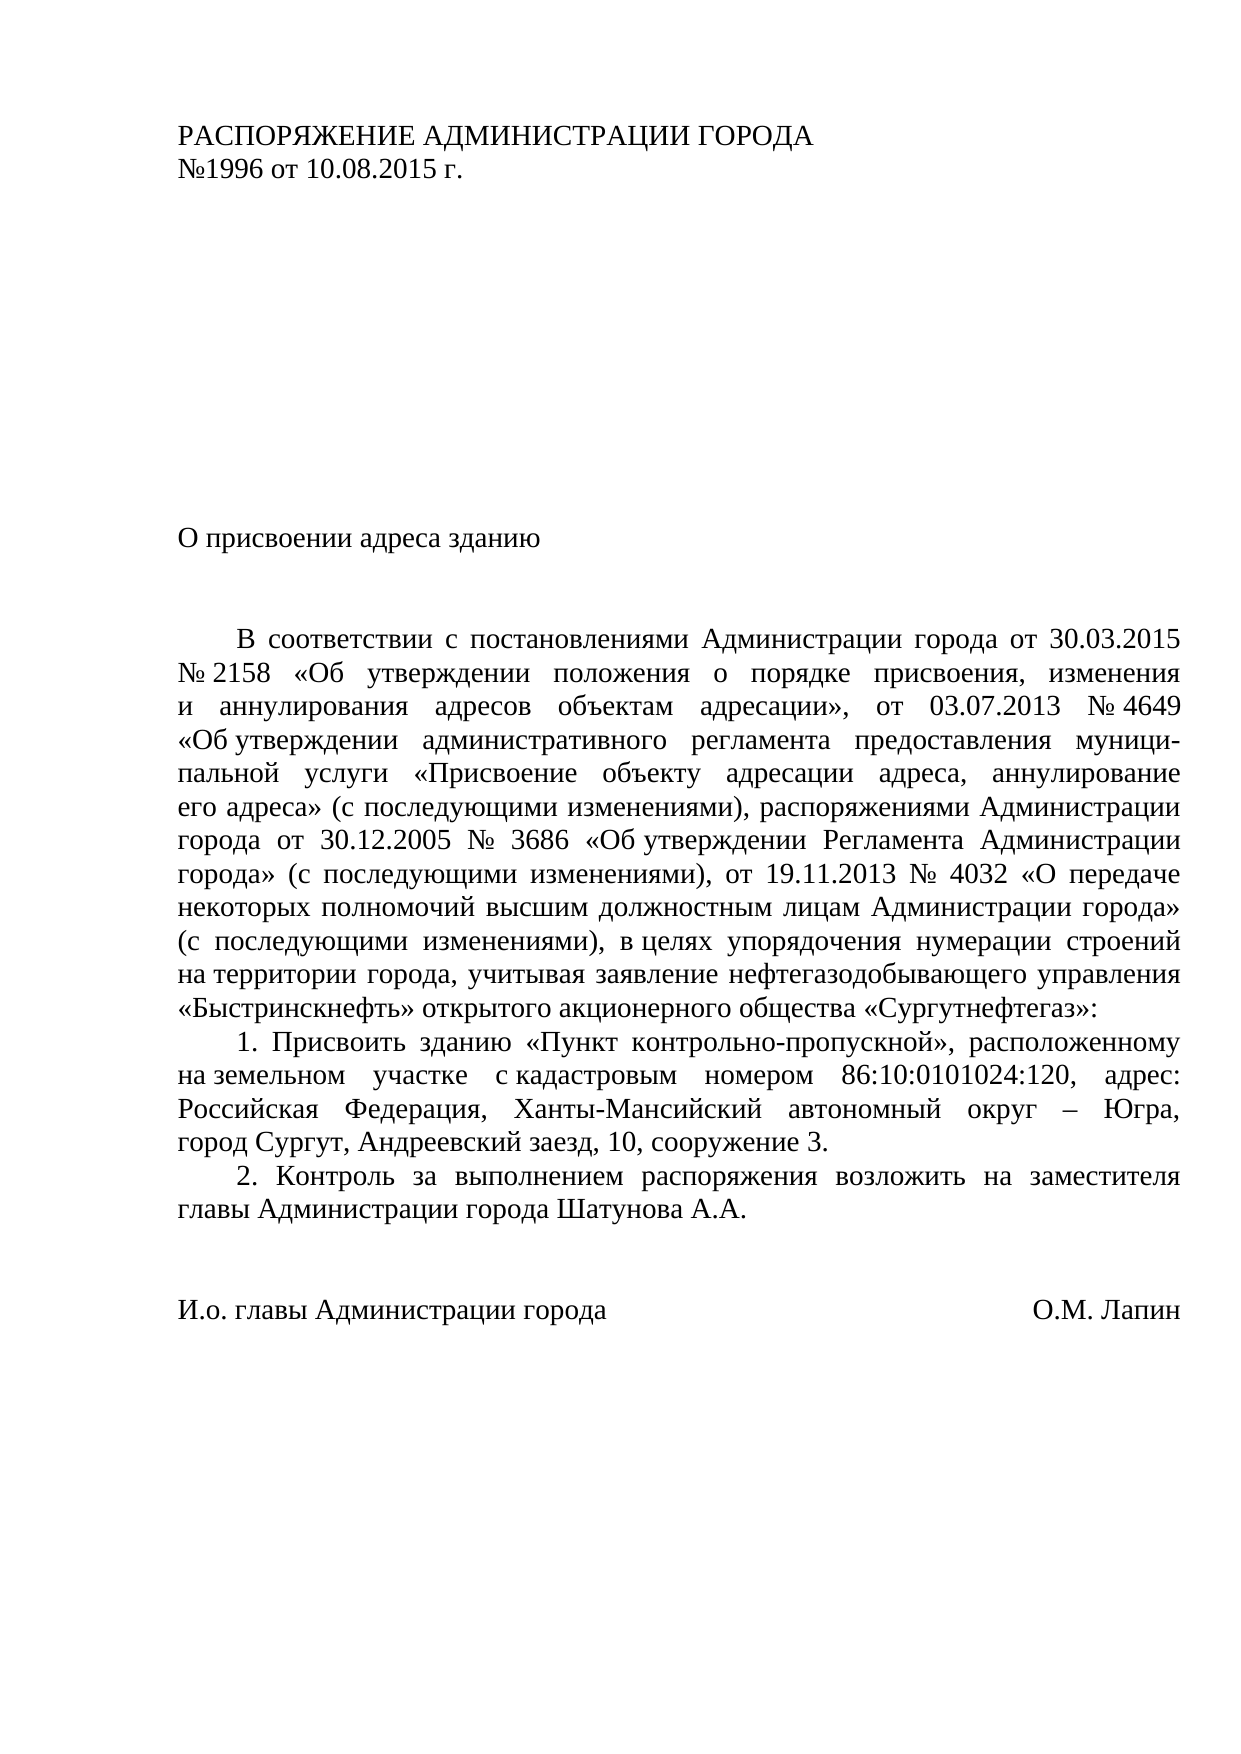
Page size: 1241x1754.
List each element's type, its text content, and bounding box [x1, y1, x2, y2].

text 1. Присвоить зданию «Пункт контрольно-пропускной», расположенному на земельном участке с кадастровым номером 86:10:0101024:120, адрес: Российская Федерация, Ханты-Мансийский автономный округ – Югра, город Сургут, Андреевский заезд, 10, сооружение 3. [177, 1024, 1181, 1158]
text 2. Контроль за выполнением распоряжения возложить на заместителя главы Администрации города Шатунова А.А. [177, 1158, 1181, 1225]
text №1996 от 10.08.2015 г. [177, 152, 1181, 185]
text И.о. главы Администрации города О.М. Лапин [177, 1292, 1181, 1326]
text РАСПОРЯЖЕНИЕ АДМИНИСТРАЦИИ ГОРОДА [177, 118, 1181, 152]
text В соответствии с постановлениями Администрации города от 30.03.2015 № 2158 «Об утверждении положения о порядке присвоения, изменения и аннулирования адресов объектам адресации», от 03.07.2013 № 4649 «Об утверждении административного регламента предоставления муници-пальной услуги «Присвоение объекту адресации адреса, аннулирование его адреса» (с последующими изменениями), распоряжениями Администрации города от 30.12.2005 № 3686 «Об утверждении Регламента Администрации города» (с последующими изменениями), от 19.11.2013 № 4032 «О передаче некоторых полномочий высшим должностным лицам Администрации города» (с последующими изменениями), в целях упорядочения нумерации строений на территории города, учитывая заявление нефтегазодобывающего управления «Быстринскнефть» открытого акционерного общества «Сургутнефтегаз»: [177, 621, 1181, 1024]
text О присвоении адреса зданию [177, 521, 1181, 554]
